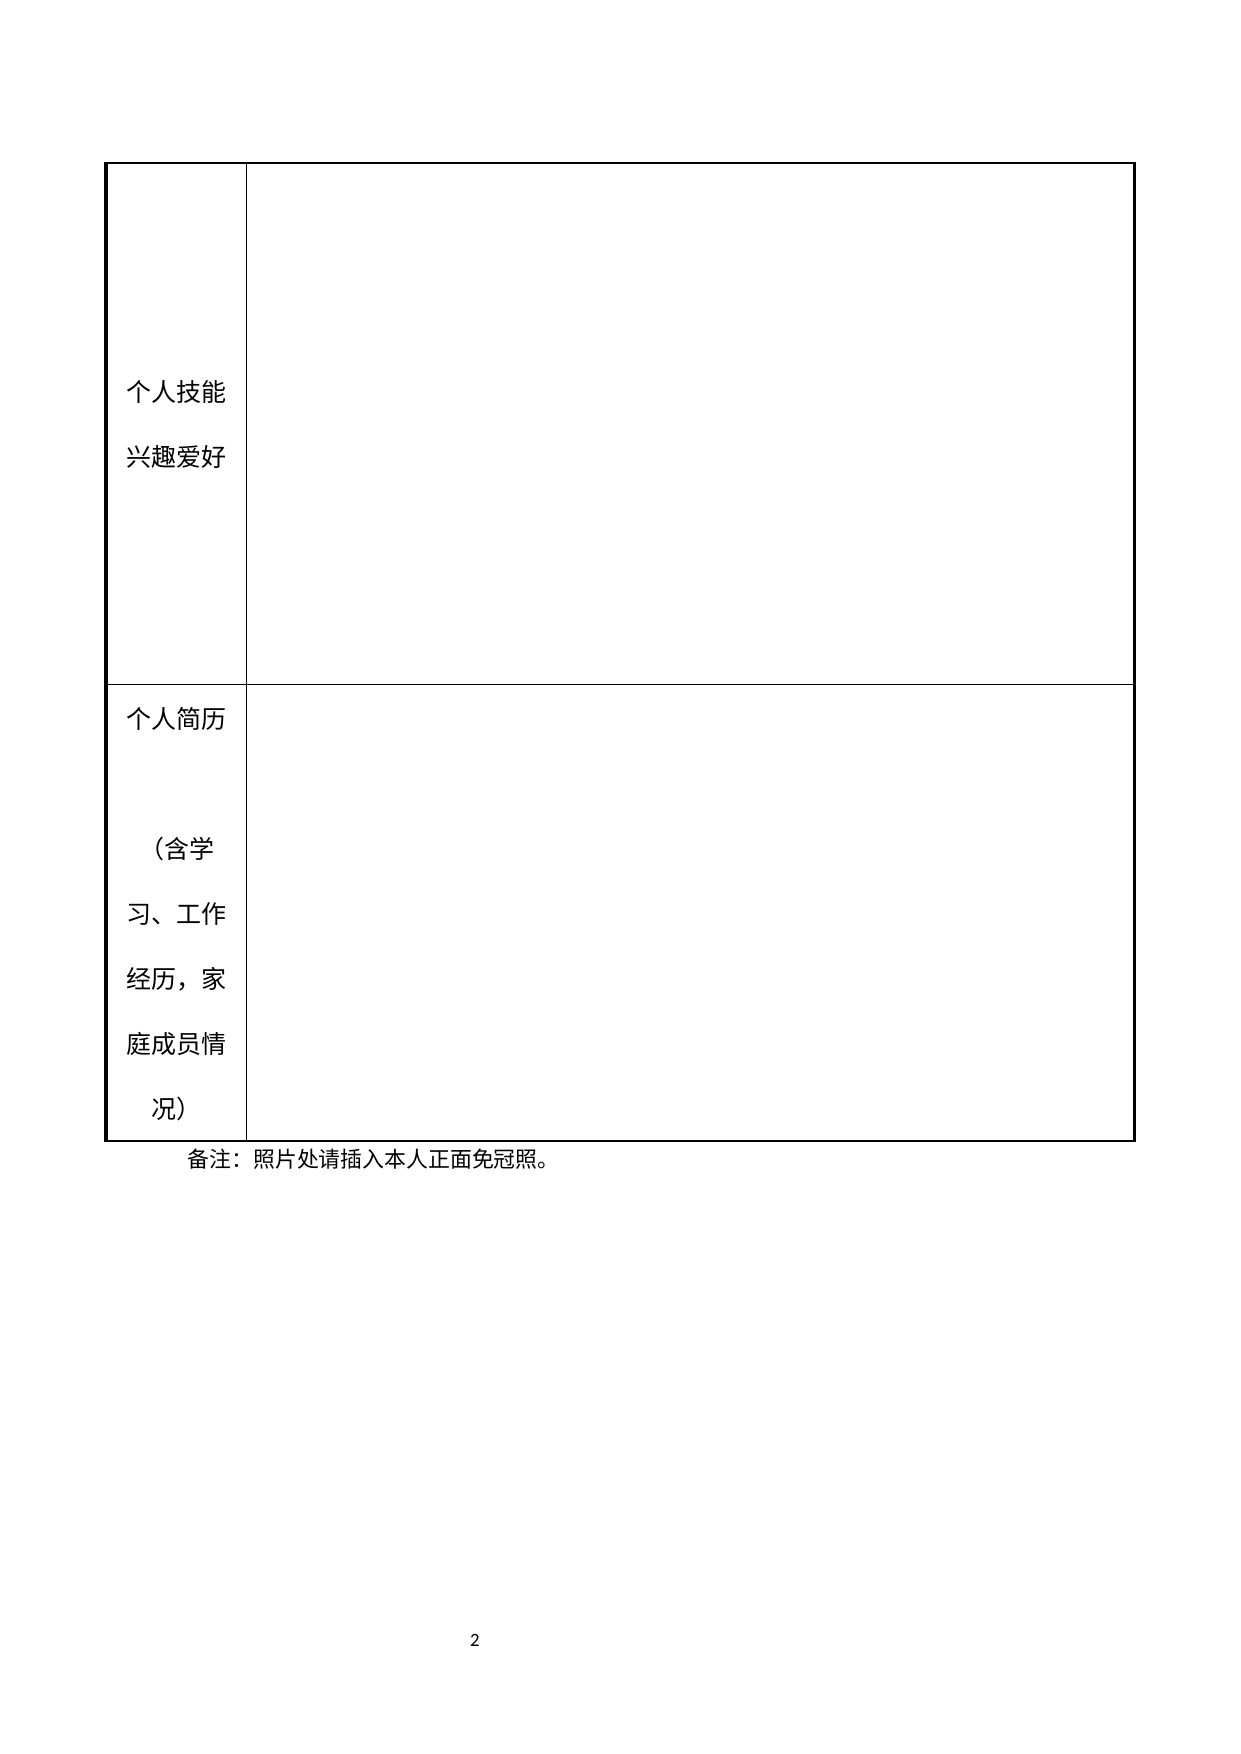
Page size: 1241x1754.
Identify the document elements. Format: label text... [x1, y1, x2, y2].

table_cell 个人技能 兴趣爱好 [108, 164, 246, 683]
table_cell [247, 685, 1133, 1140]
text 备注：照片处请插入本人正面免冠照。 [187, 1142, 1053, 1174]
table_cell [247, 164, 1133, 683]
table_cell 个人简历 （含学习、工作经历，家庭成员情况） [108, 685, 246, 1140]
